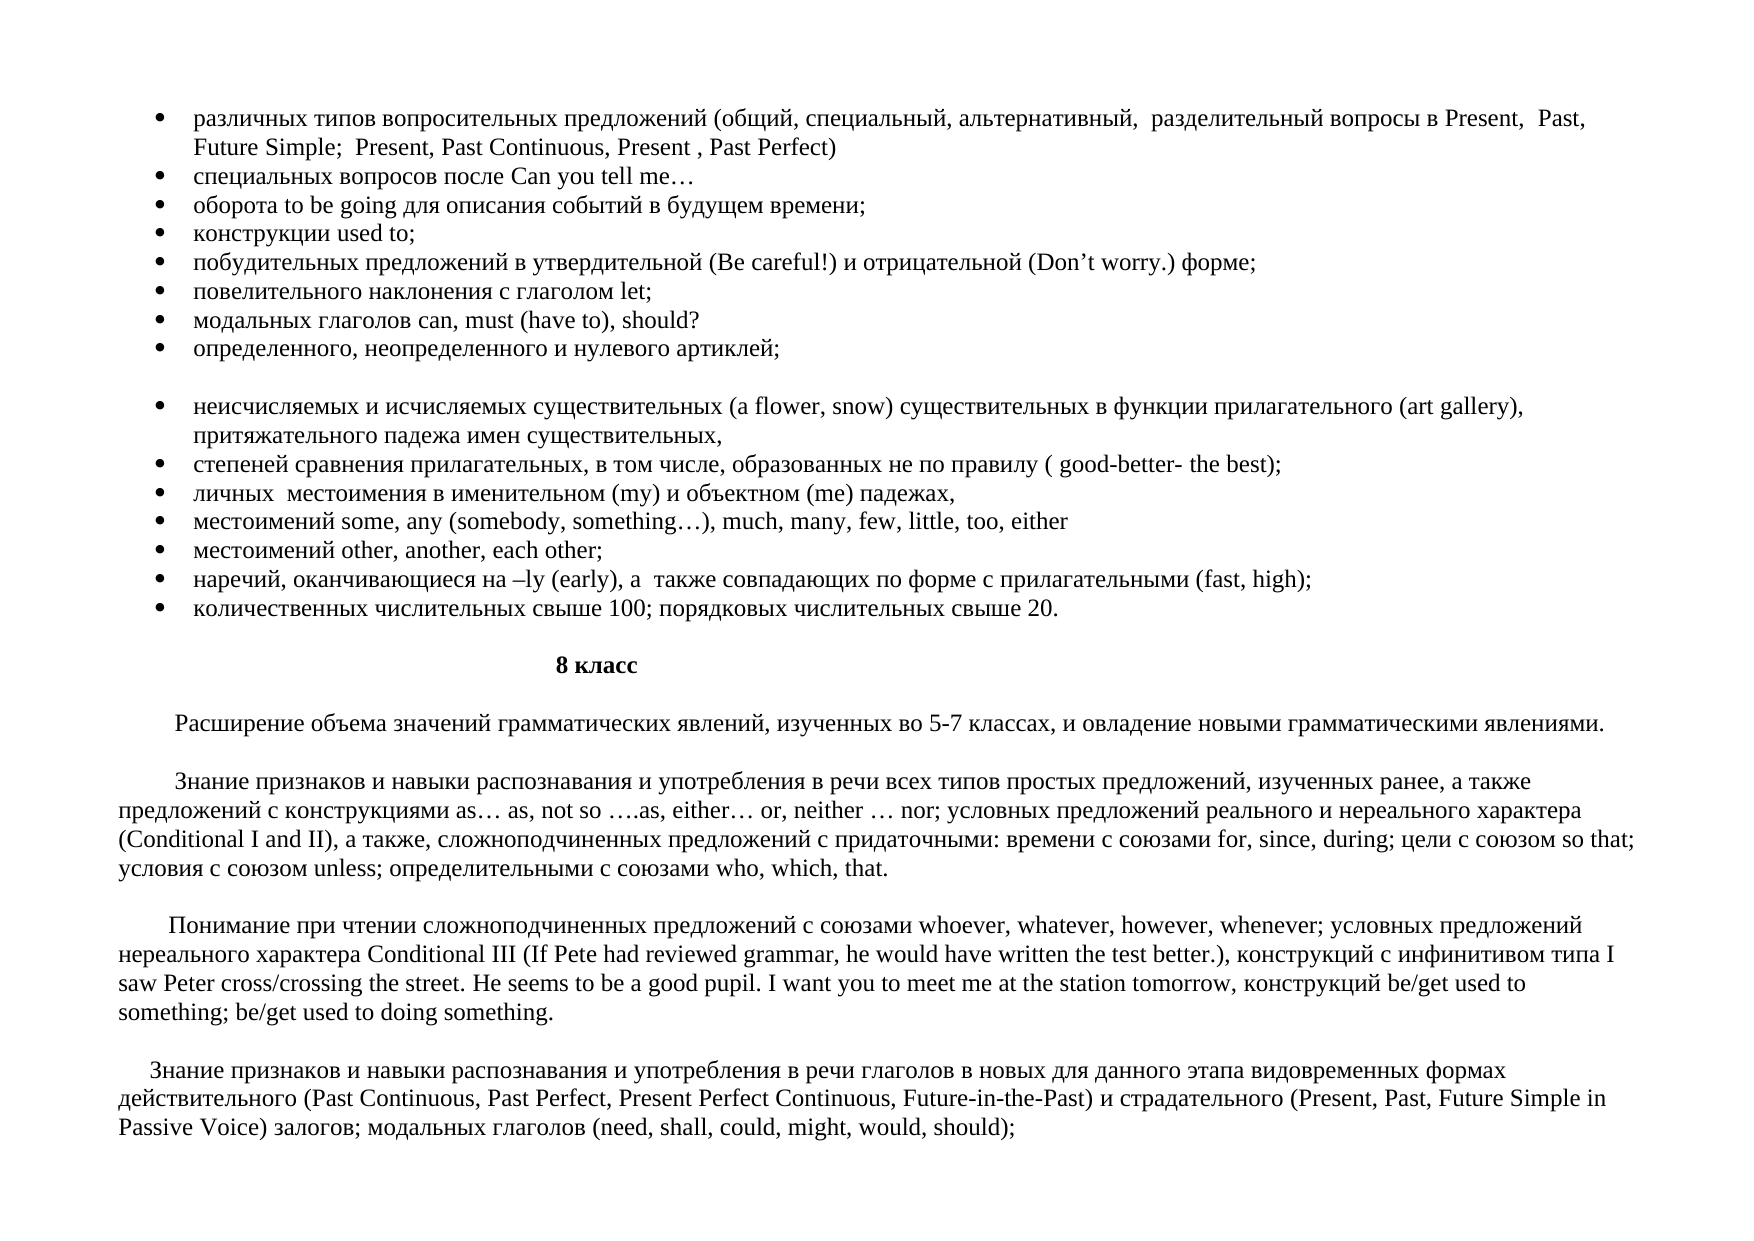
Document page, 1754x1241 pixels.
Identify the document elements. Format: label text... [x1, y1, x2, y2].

list местоимений other, another, each other; [156, 535, 1636, 564]
list модальных глаголов can, must (have to), should? [156, 305, 1636, 333]
list местоимений some, any (somebody, something…), much, many, few, little, too, either [156, 506, 1636, 535]
text Знание признаков и навыки распознавания и употребления в речи всех типов простых предложений, изученных ранее, а также предложений с конструкциями as… as, not so ….as, either… or, neither … nor; условных предложений реального и нереального характера (Conditional I and II), а также, сложноподчиненных предложений с придаточными: времени с союзами for, since, during; цели с союзом so that; условия с союзом unless; определительными с союзами who, which, that. [118, 766, 1636, 881]
text Расширение объема значений грамматических явлений, изученных во 5-7 классах, и овладение новыми грамматическими явлениями. [118, 708, 1636, 737]
list наречий, оканчивающиеся на –ly (early), а также совпадающих по форме с прилагательными (fast, high); [156, 564, 1636, 593]
list определенного, неопределенного и нулевого артиклей; [156, 333, 1636, 362]
text Понимание при чтении сложноподчиненных предложений с союзами whoever, whatever, however, whenever; условных предложений нереального характера Conditional III (If Pete had reviewed grammar, he would have written the test better.), конструкций с инфинитивом типа I saw Peter cross/crossing the street. He seems to be a good pupil. I want you to meet me at the station tomorrow, конструкций be/get used to something; be/get used to doing something. [118, 911, 1636, 1026]
list степеней сравнения прилагательных, в том числе, образованных не по правилу ( good-better- the best); [156, 449, 1636, 478]
list количественных числительных свыше 100; порядковых числительных свыше 20. [156, 593, 1636, 621]
list конструкции used to; [156, 218, 1636, 247]
list повелительного наклонения с глаголом let; [156, 276, 1636, 305]
text 8 класс [118, 651, 1636, 679]
list специальных вопросов после Can you tell me… [156, 161, 1636, 190]
list различных типов вопросительных предложений (общий, специальный, альтернативный, разделительный вопросы в Present, Past, Future Simple; Present, Past Continuous, Present , Past Perfect) [156, 103, 1636, 161]
list побудительных предложений в утвердительной (Be careful!) и отрицательной (Don’t worry.) форме; [156, 247, 1636, 276]
list оборота to be going для описания событий в будущем времени; [156, 190, 1636, 218]
list личных местоимения в именительном (my) и объектном (me) падежах, [156, 478, 1636, 506]
text Знание признаков и навыки распознавания и употребления в речи глаголов в новых для данного этапа видовременных формах действительного (Past Continuous, Past Perfect, Present Perfect Continuous, Future-in-the-Past) и страдательного (Present, Past, Future Simple in Passive Voice) залогов; модальных глаголов (need, shall, could, might, would, should); [118, 1055, 1636, 1141]
list неисчисляемых и исчисляемых существительных (a flower, snow) существительных в функции прилагательного (art gallery), притяжательного падежа имен существительных, [156, 391, 1636, 449]
